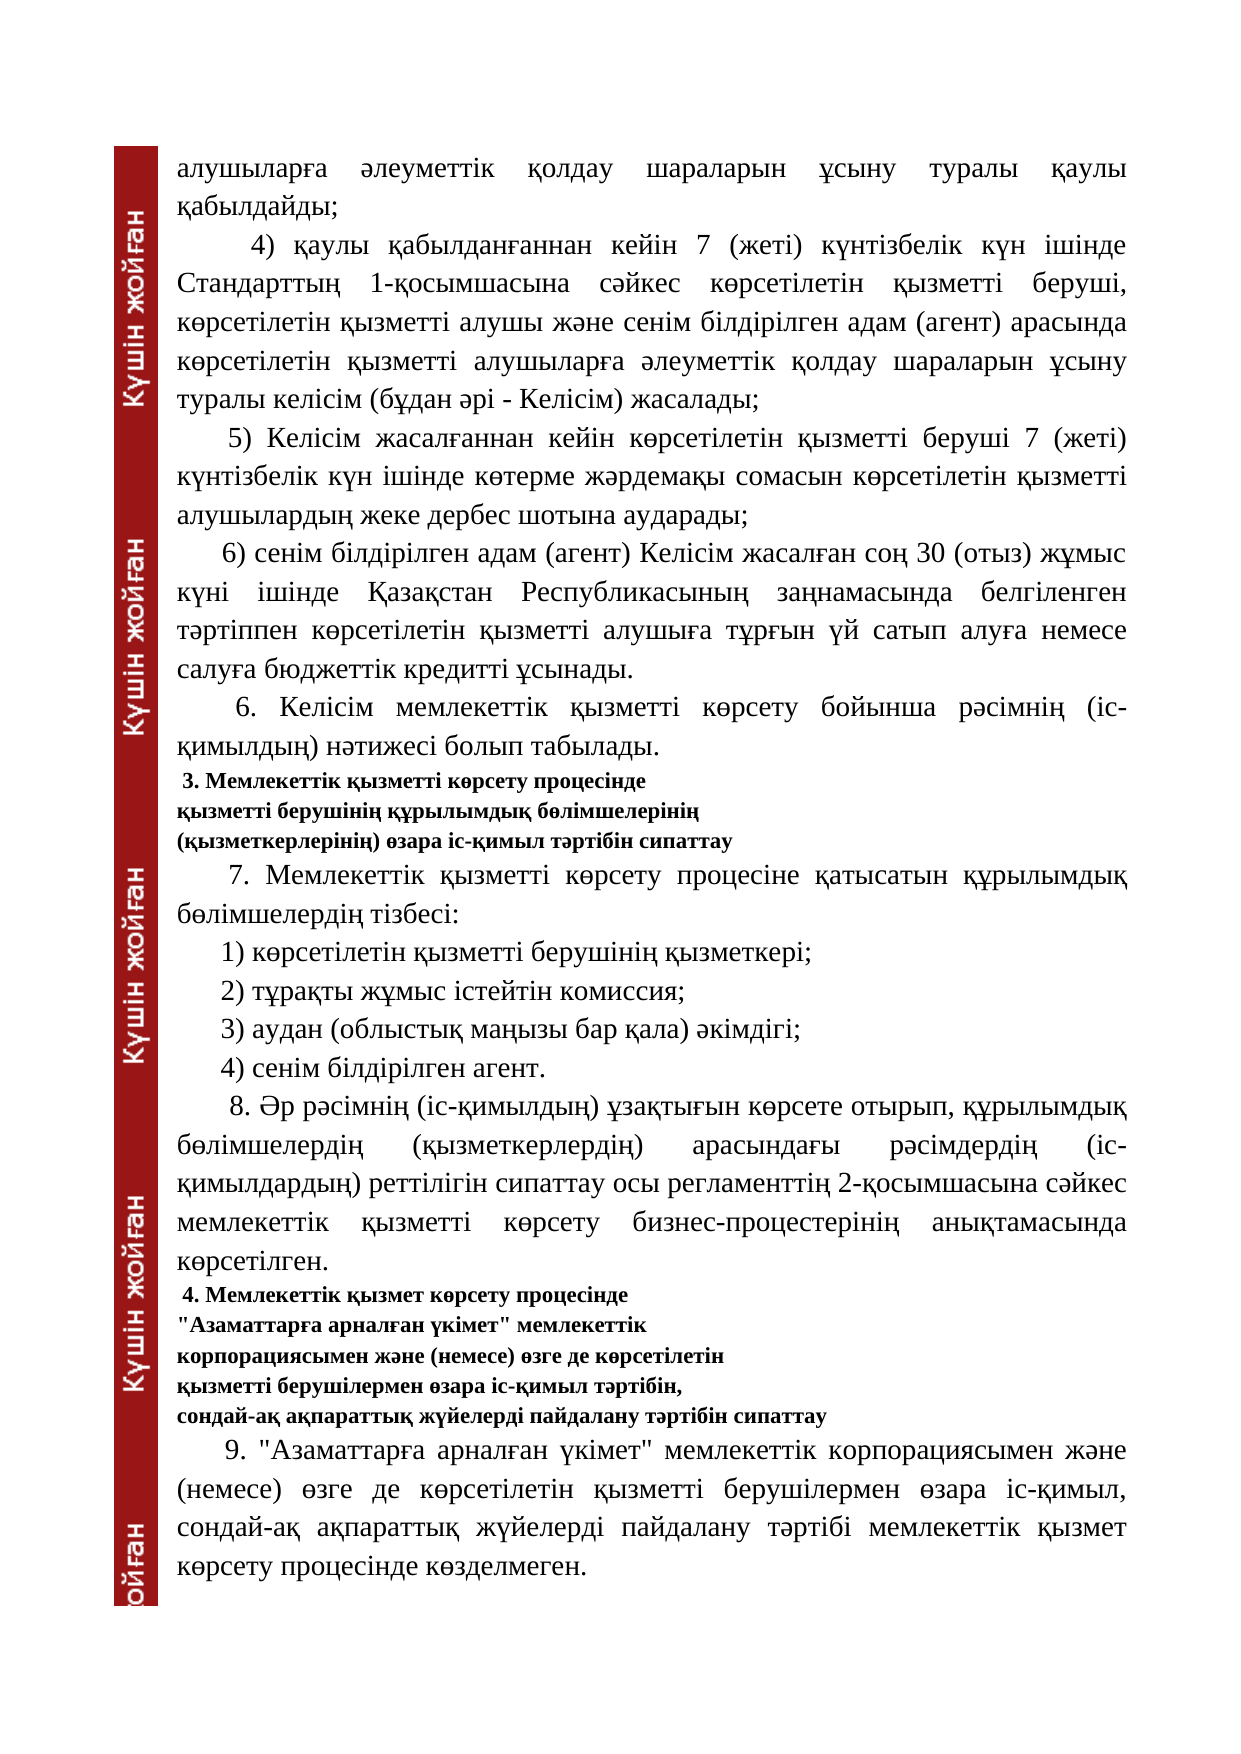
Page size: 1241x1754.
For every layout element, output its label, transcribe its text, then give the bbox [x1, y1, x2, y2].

picture [114, 853, 158, 857]
text 4. Мемлекеттік қызмет көрсету процесінде "Азаматтарға арналған үкімет" мемлекеттік корпорациясымен және (немесе) өзге де көрсетілетін қызметті берушілермен өзара іс-қимыл тәртібін, сондай-ақ ақпараттық жүйелерді пайдалану тәртібін сипаттау [112, 1281, 1128, 1428]
picture [114, 530, 158, 535]
text 9. "Азаматтарға арналған үкімет" мемлекеттік корпорациясымен және (немесе) өзге де көрсетілетін қызметті берушілермен өзара іс-қимыл, сондай-ақ ақпараттық жүйелерді пайдалану тәртібі мемлекеттік қызмет көрсету процесінде көзделмеген. [112, 1432, 1128, 1581]
text 6) сенім білдірілген адам (агент) Келісім жасалған соң 30 (отыз) жұмыс күні ішінде Қазақстан Республикасының заңнамасында белгіленген тәртіппен көрсетілетін қызметті алушыға тұрғын үй сатып алуға немесе салуға бюджеттік кредитті ұсынады. [112, 535, 1128, 684]
text 8. Әр рәсімнің (іс-қимылдың) ұзақтығын көрсете отырып, құрылымдық бөлімшелердің (қызметкерлердің) арасындағы рәсімдердің (іс-қимылдардың) реттілігін сипаттау осы регламенттің 2-қосымшасына сәйкес мемлекеттік қызметті көрсету бизнес-процестерінің анықтамасында көрсетілген. [112, 1088, 1128, 1276]
picture [114, 968, 158, 973]
picture [114, 415, 158, 420]
text 4) сенім білдірілген агент. [112, 1050, 1128, 1083]
picture [114, 1581, 158, 1606]
picture [114, 222, 158, 227]
picture [114, 146, 158, 150]
picture [114, 762, 158, 767]
text 5) Келісім жасалғаннан кейін көрсетілетін қызметті беруші 7 (жеті) күнтізбелік күн ішінде көтерме жәрдемақы сомасын көрсетілетін қызметті алушылардың жеке дербес шотына аударады; [112, 420, 1128, 530]
text 6. Келісім мемлекеттік қызметті көрсету бойынша рәсімнің (іс-қимылдың) нәтижесі болып табылады. [112, 689, 1128, 762]
picture [114, 1428, 158, 1432]
picture [114, 1276, 158, 1281]
picture [114, 1083, 158, 1088]
picture [114, 684, 158, 689]
text 1) көрсетілетін қызметті берушінің қызметкері; [112, 934, 1128, 968]
text 4) қаулы қабылданғаннан кейін 7 (жеті) күнтізбелік күн ішінде Стандарттың 1-қосымшасына сәйкес көрсетілетін қызметті беруші, көрсетілетін қызметті алушы және сенім білдірілген адам (агент) арасында көрсетілетін қызметті алушыларға әлеуметтік қолдау шараларын ұсыну туралы келісім (бұдан әрі - Келісім) жасалады; [112, 227, 1128, 415]
picture [114, 1045, 158, 1050]
picture [114, 1006, 158, 1011]
text 3) аудан (облыстық маңызы бар қала) әкімдігі; [112, 1011, 1128, 1045]
text 7. Мемлекеттік қызметті көрсету процесіне қатысатын құрылымдық бөлімшелердің тізбесі: [112, 857, 1128, 929]
text 3. Мемлекеттік қызметті көрсету процесінде қызметті берушінің құрылымдық бөлімшелерінің (қызметкерлерінің) өзара іс-қимыл тәртібін сипаттау [112, 767, 1128, 853]
text 2) тұрақты жұмыс істейтін комиссия; [112, 973, 1128, 1006]
picture [114, 929, 158, 934]
